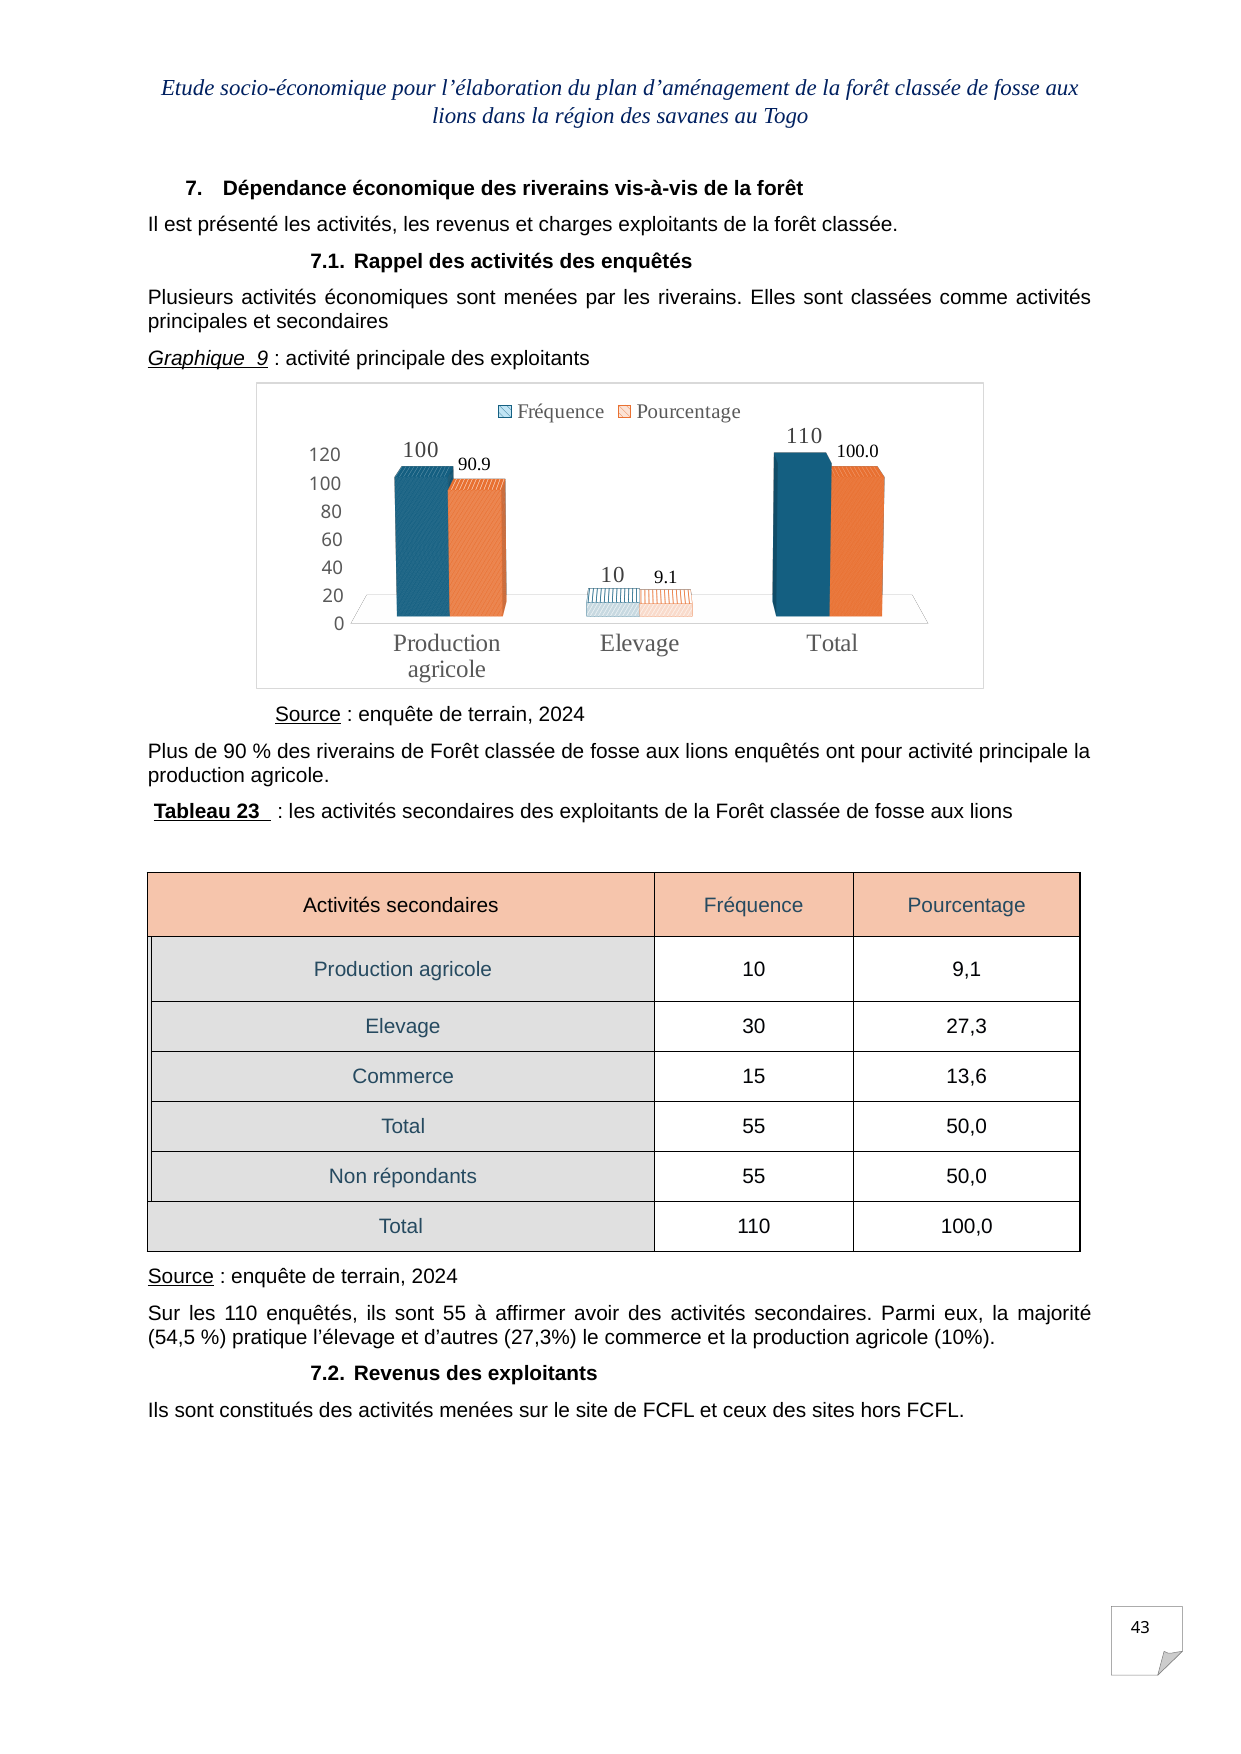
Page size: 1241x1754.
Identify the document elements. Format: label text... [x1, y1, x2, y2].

text Plus de 90 % des riverains de Forêt classée de fosse aux lions enquêtés ont pour activité principale la production agricole. [148, 738, 1093, 786]
table_cell 13,6 [854, 1052, 1079, 1101]
table_cell 30 [655, 1002, 853, 1051]
text Plusieurs activités économiques sont menées par les riverains. Elles sont classées comme activités principales et secondaires [148, 285, 1093, 333]
table_cell 50,0 [854, 1152, 1079, 1201]
table_header Activités secondaires [148, 873, 654, 936]
table_cell 50,0 [854, 1102, 1079, 1151]
text Il est présenté les activités, les revenus et charges exploitants de la forêt classée. [148, 212, 1093, 236]
text Tableau 23 : les activités secondaires des exploitants de la Forêt classée de fosse aux lions [148, 799, 1093, 823]
table_cell 55 [655, 1102, 853, 1151]
text Source : enquête de terrain, 2024 [148, 1264, 1093, 1288]
text Graphique 9 : activité principale des exploitants [148, 346, 1093, 369]
table_cell 15 [655, 1052, 853, 1101]
subtitle Revenus des exploitants [310, 1361, 1093, 1385]
subtitle Dépendance économique des riverains vis-à-vis de la forêt [185, 176, 1093, 200]
table_cell 110 [655, 1202, 853, 1251]
text Sur les 110 enquêtés, ils sont 55 à affirmer avoir des activités secondaires. Parmi eux, la majorité (54,5 %) pratique l’élevage et d’autres (27,3%) le commerce et la production agricole (10%). [148, 1301, 1093, 1349]
text Ils sont constitués des activités menées sur le site de FCFL et ceux des sites hors FCFL. [148, 1398, 1093, 1422]
text Source : enquête de terrain, 2024 [148, 702, 1093, 726]
table_cell Commerce [152, 1052, 654, 1101]
table_cell 100,0 [854, 1202, 1079, 1251]
table_cell Total [152, 1102, 654, 1151]
table_cell 9,1 [854, 937, 1079, 1001]
table_cell Production agricole [152, 937, 654, 1001]
table_cell Elevage [152, 1002, 654, 1051]
table_cell 10 [655, 937, 853, 1001]
table_cell Total [148, 1202, 654, 1251]
subtitle Rappel des activités des enquêtés [310, 249, 1093, 273]
table_cell 27,3 [854, 1002, 1079, 1051]
table_cell Non répondants [152, 1152, 654, 1201]
table_header Pourcentage [854, 873, 1079, 936]
table_header Fréquence [655, 873, 853, 936]
table_cell 55 [655, 1152, 853, 1201]
